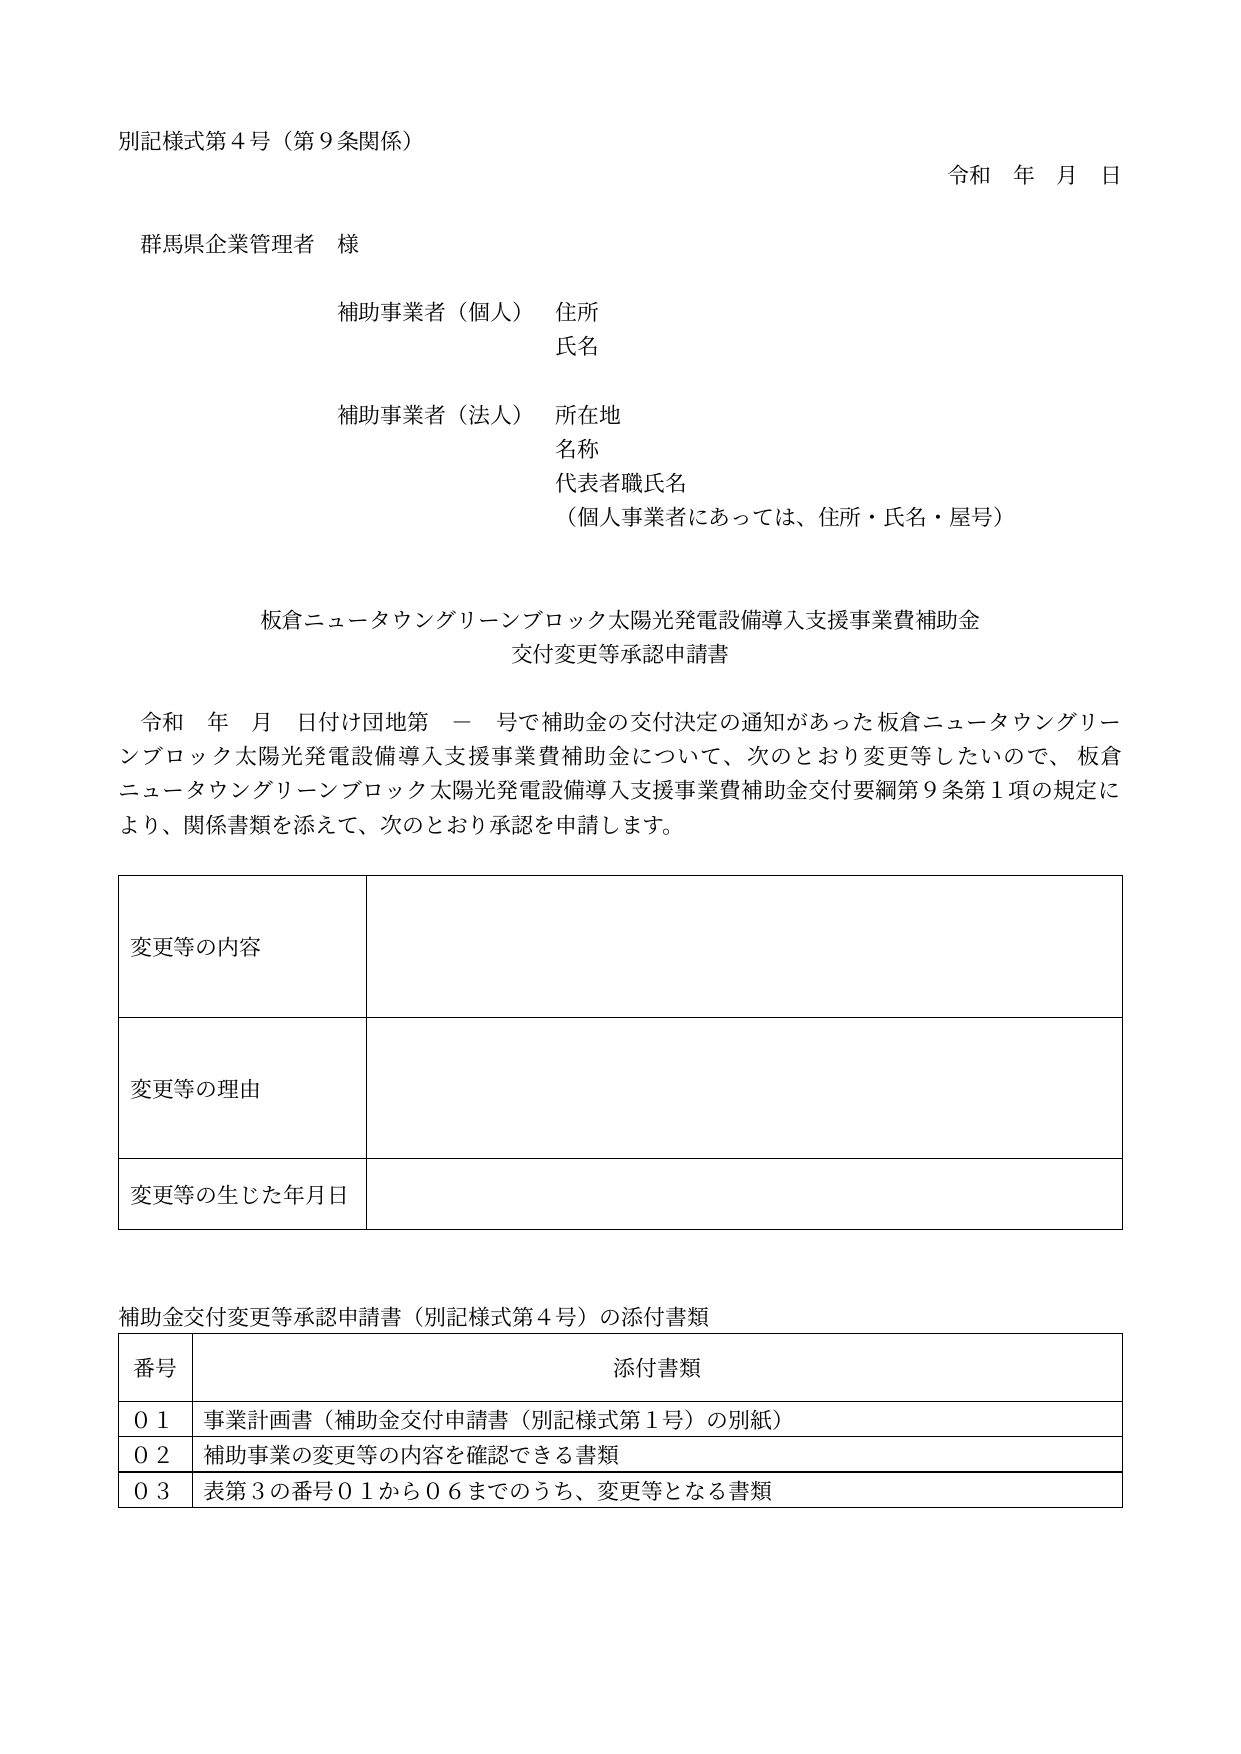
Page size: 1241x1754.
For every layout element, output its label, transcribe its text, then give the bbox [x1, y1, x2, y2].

table_cell ０１ [119, 1402, 192, 1436]
text 群馬県企業管理者 様 [118, 226, 1122, 260]
table_header [367, 876, 1122, 1017]
table_header 添付書類 [193, 1334, 1122, 1401]
text 補助事業者（個人） 住所 [118, 294, 1122, 328]
text 氏名 [118, 328, 1122, 362]
text （個人事業者にあっては、住所・氏名・屋号） [118, 499, 1122, 533]
table_cell 表第３の番号０１から０６までのうち、変更等となる書類 [193, 1473, 1122, 1507]
table_cell 事業計画書（補助金交付申請書（別記様式第１号）の別紙） [193, 1402, 1122, 1436]
table_cell ０３ [119, 1473, 192, 1507]
table_header 変更等の内容 [119, 876, 366, 1017]
table_cell 変更等の生じた年月日 [119, 1159, 366, 1229]
text 別記様式第４号（第９条関係） [118, 123, 1122, 157]
table_cell ０２ [119, 1437, 192, 1471]
text 代表者職氏名 [118, 465, 1122, 499]
text 名称 [118, 431, 1122, 465]
text 補助金交付変更等承認申請書（別記様式第４号）の添付書類 [118, 1298, 1122, 1333]
table_cell 補助事業の変更等の内容を確認できる書類 [193, 1437, 1122, 1471]
text 令和 年 月 日付け団地第 － 号で補助金の交付決定の通知があった板倉ニュータウングリーンブロック太陽光発電設備導入支援事業費補助金について、次のとおり変更等したいので、板倉ニュータウングリーンブロック太陽光発電設備導入支援事業費補助金交付要綱第９条第１項の規定により、関係書類を添えて、次のとおり承認を申請します。 [118, 704, 1122, 841]
text 令和 年 月 日 [118, 157, 1122, 191]
table_cell [367, 1159, 1122, 1229]
text 板倉ニュータウングリーンブロック太陽光発電設備導入支援事業費補助金 [118, 601, 1122, 636]
table_cell [367, 1018, 1122, 1158]
table_header 番号 [119, 1334, 192, 1401]
table_cell 変更等の理由 [119, 1018, 366, 1158]
text 補助事業者（法人） 所在地 [118, 396, 1122, 431]
text 交付変更等承認申請書 [118, 636, 1122, 670]
